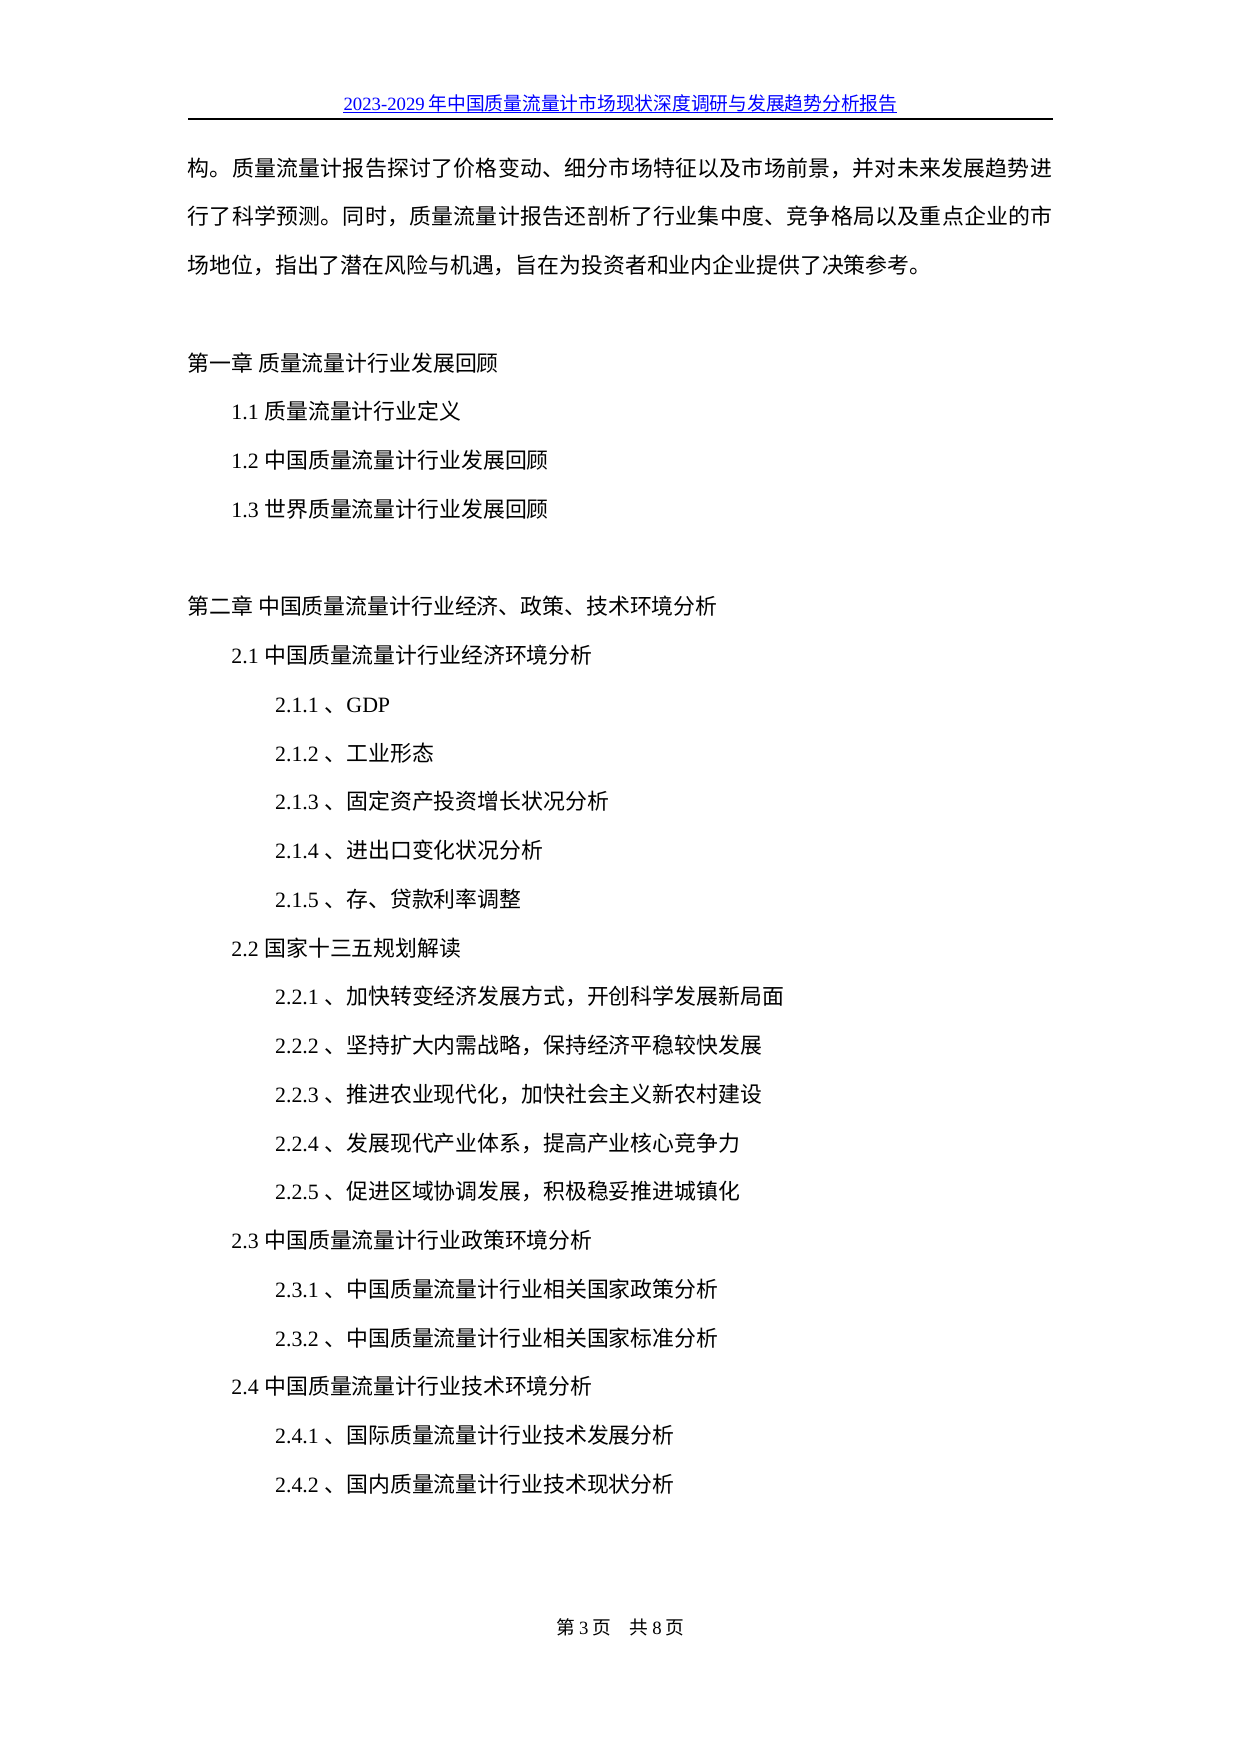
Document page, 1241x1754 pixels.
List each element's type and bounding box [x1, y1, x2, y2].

text [187, 150, 1053, 1499]
